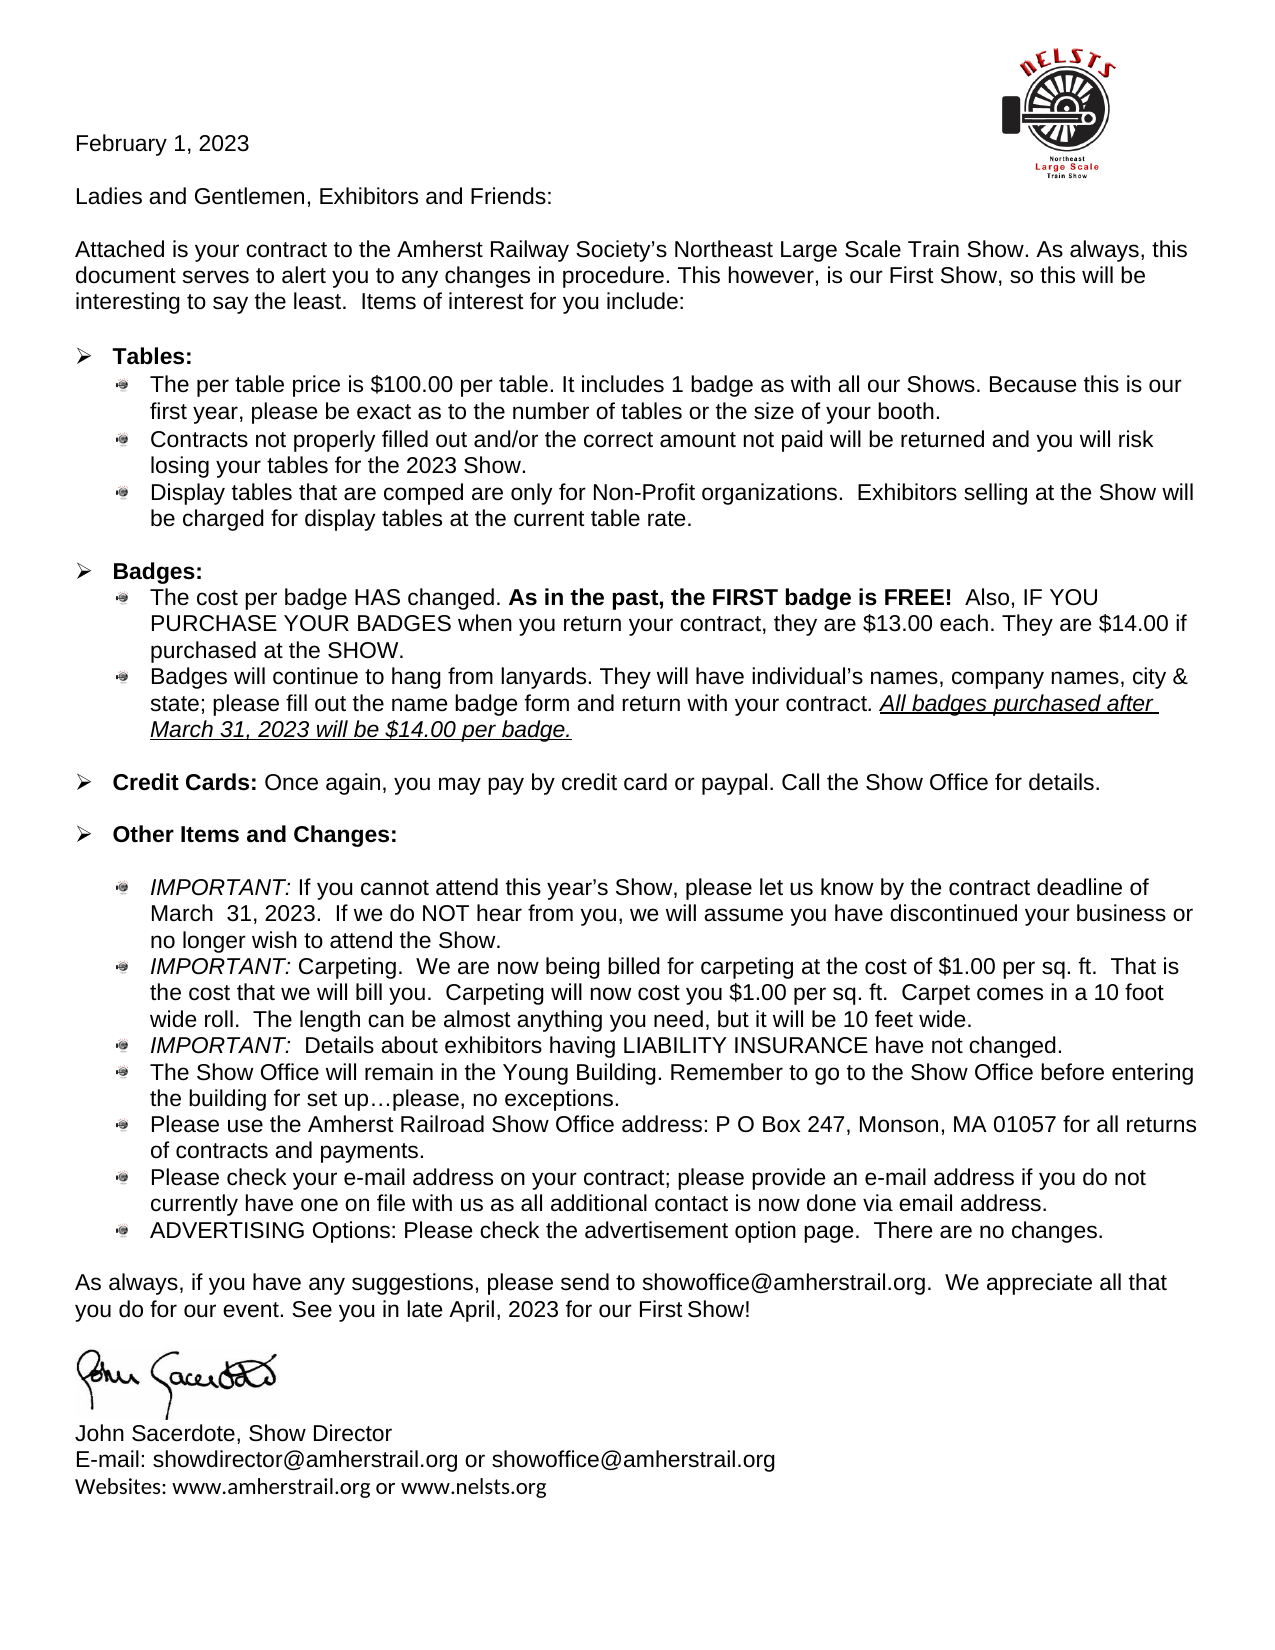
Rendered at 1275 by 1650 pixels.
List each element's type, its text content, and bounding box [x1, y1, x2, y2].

text E-mail: showdirector@amherstrail.org or showoffice@amherstrail.org [75, 1446, 1200, 1472]
list Please check your e-mail address on your contract; please provide an e-mail address if you do not currently have one on file with us as all additional contact is now done via email address. [112, 1164, 1200, 1217]
picture [113, 1116, 131, 1133]
list The cost per badge HAS changed. As in the past, the FIRST badge is FREE! Also, IF YOU PURCHASE YOUR BADGES when you return your contract, they are $13.00 each. They are $14.00 if purchased at the SHOW. [112, 584, 1200, 663]
picture [113, 1168, 131, 1186]
picture [113, 589, 131, 606]
list IMPORTANT: Carpeting. We are now being billed for carpeting at the cost of $1.00 per sq. ft. That is the cost that we will bill you. Carpeting will now cost you $1.00 per sq. ft. Carpet comes in a 10 foot wide roll. The length can be almost anything you need, but it will be 10 feet wide. [112, 953, 1200, 1032]
text As always, if you have any suggestions, please send to showoffice@amherstrail.org. We appreciate all that you do for our event. See you in late April, 2023 for our First Show! [75, 1269, 1200, 1322]
list IMPORTANT: Details about exhibitors having LIABILITY INSURANCE have not changed. [112, 1032, 1200, 1058]
list The per table price is $100.00 per table. It includes 1 badge as with all our Shows. Because this is our first year, please be exact as to the number of tables or the size of your booth. [112, 371, 1200, 424]
list Other Items and Changes: [75, 821, 1200, 848]
picture [113, 1036, 131, 1054]
text Websites: www.amherstrail.org or www.nelsts.org [75, 1472, 1200, 1500]
picture [113, 958, 131, 975]
picture [113, 376, 131, 393]
picture [113, 668, 131, 685]
list IMPORTANT: If you cannot attend this year’s Show, please let us know by the contract deadline of March 31, 2023. If we do NOT hear from you, we will assume you have discontinued your business or no longer wish to attend the Show. [112, 874, 1200, 953]
text Ladies and Gentlemen, Exhibitors and Friends: [75, 183, 1200, 209]
picture [113, 430, 131, 448]
list Badges: [75, 558, 1200, 584]
text Attached is your contract to the Amherst Railway Society’s Northeast Large Scale Train Show. As always, this document serves to alert you to any changes in procedure. This however, is our First Show, so this will be interesting to say the least. Items of interest for you include: [75, 236, 1200, 314]
text February 1, 2023 [75, 130, 1200, 156]
picture [113, 1063, 131, 1080]
list Credit Cards: Once again, you may pay by credit card or paypal. Call the Show Office for details. [75, 768, 1200, 795]
list Contracts not properly filled out and/or the correct amount not paid will be returned and you will risk losing your tables for the 2023 Show. [112, 426, 1200, 479]
list The Show Office will remain in the Young Building. Remember to go to the Show Office before entering the building for set up…please, no exceptions. [112, 1058, 1200, 1111]
picture [975, 156, 1136, 183]
list Please use the Amherst Railroad Show Office address: P O Box 247, Monson, MA 01057 for all returns of contracts and payments. [112, 1111, 1200, 1164]
text John Sacerdote, Show Director [75, 1419, 1200, 1446]
list ADVERTISING Options: Please check the advertisement option page. There are no changes. [112, 1217, 1200, 1243]
list Tables: [75, 343, 1200, 370]
picture [113, 1221, 131, 1239]
picture [113, 483, 131, 501]
list Display tables that are comped are only for Non-Profit organizations. Exhibitors selling at the Show will be charged for display tables at the current table rate. [112, 479, 1200, 531]
list Badges will continue to hang from lanyards. They will have individual’s names, company names, city & state; please fill out the name badge form and return with your contract. All badges purchased after March 31, 2023 will be $14.00 per badge. [112, 663, 1200, 742]
picture [113, 878, 131, 896]
picture [975, 28, 1136, 130]
